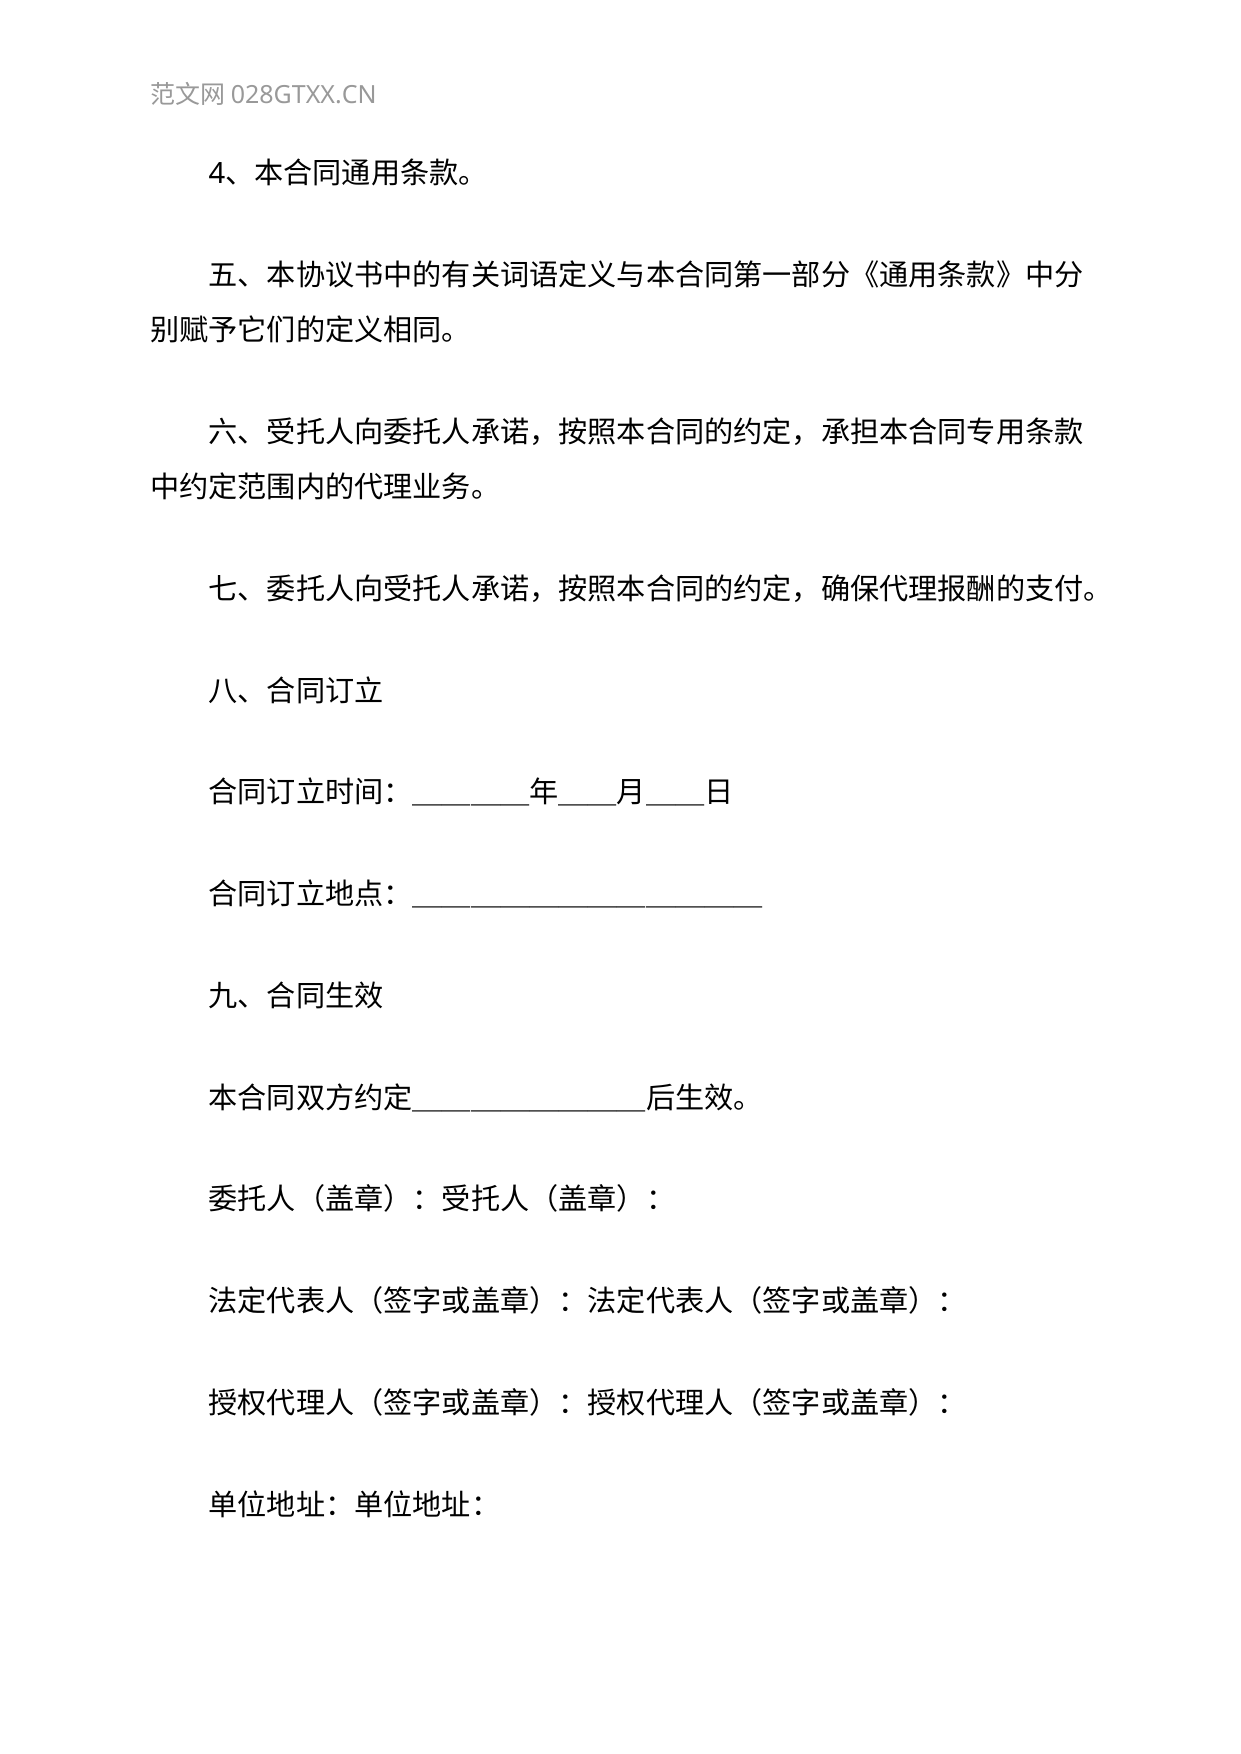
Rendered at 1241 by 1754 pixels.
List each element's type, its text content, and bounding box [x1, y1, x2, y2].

text 五、本协议书中的有关词语定义与本合同第一部分《通用条款》中分别赋予它们的定义相同。 [150, 252, 1090, 349]
text 七、委托人向受托人承诺，按照本合同的约定，确保代理报酬的支付。 [150, 565, 1090, 608]
text 法定代表人（签字或盖章）：法定代表人（签字或盖章）： [150, 1278, 1090, 1320]
text 合同订立时间：＿＿＿＿年＿＿月＿＿日 [150, 769, 1090, 811]
text 九、合同生效 [150, 972, 1090, 1015]
text 八、合同订立 [150, 667, 1090, 709]
text 授权代理人（签字或盖章）：授权代理人（签字或盖章）： [150, 1379, 1090, 1422]
text 合同订立地点：＿＿＿＿＿＿＿＿＿＿＿＿ [150, 871, 1090, 913]
text 委托人（盖章）：受托人（盖章）： [150, 1176, 1090, 1218]
text 单位地址：单位地址： [150, 1481, 1090, 1523]
text 4、本合同通用条款。 [150, 150, 1090, 192]
text 六、受托人向委托人承诺，按照本合同的约定，承担本合同专用条款中约定范围内的代理业务。 [150, 409, 1090, 506]
text 本合同双方约定＿＿＿＿＿＿＿＿后生效。 [150, 1074, 1090, 1116]
